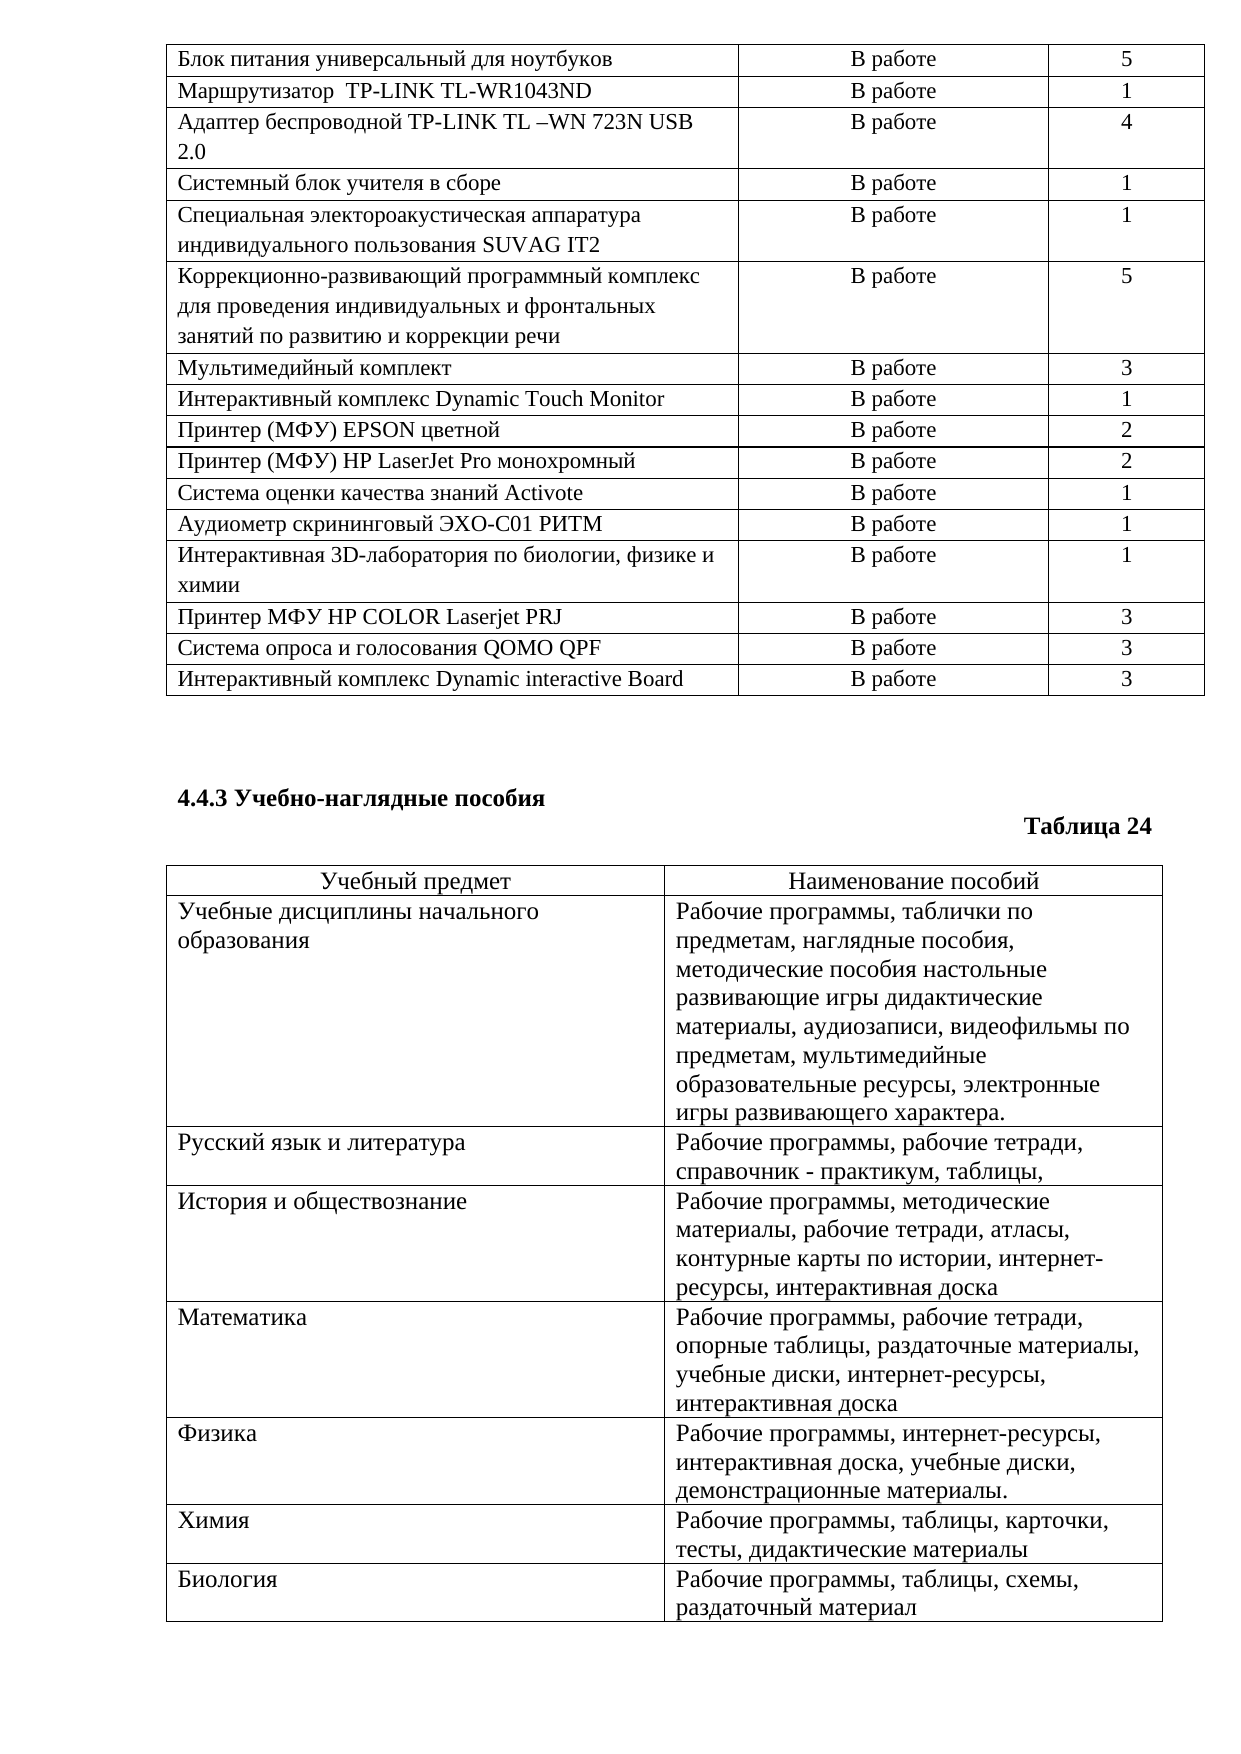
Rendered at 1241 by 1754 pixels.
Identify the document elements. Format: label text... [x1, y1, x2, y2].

table_cell Биология [167, 1564, 664, 1621]
table_cell Химия [167, 1505, 664, 1563]
text Таблица 24 [177, 811, 1152, 840]
table_cell Физика [167, 1418, 664, 1504]
table_cell 1 [1049, 541, 1204, 602]
table_cell Интерактивная 3D-лаборатория по биологии, физике и химии [167, 541, 738, 602]
table_cell Системный блок учителя в сборе [167, 169, 738, 199]
table_header Учебный предмет [167, 866, 664, 895]
table_cell В работе [739, 77, 1048, 107]
table_cell Интерактивный комплекс Dynamic Touch Monitor [167, 385, 738, 415]
table_cell 1 [1049, 479, 1204, 509]
table_cell Коррекционно-развивающий программный комплекс для проведения индивидуальных и фронтальных занятий по развитию и коррекции речи [167, 262, 738, 353]
table_cell Рабочие программы, интернет-ресурсы, интерактивная доска, учебные диски, демонстрационные материалы. [665, 1418, 1162, 1504]
table_cell 1 [1049, 169, 1204, 199]
table_cell В работе [739, 416, 1048, 446]
table_cell В работе [739, 201, 1048, 261]
table_cell Маршрутизатор ТР-LINK TL-WR1043ND [167, 77, 738, 107]
table_cell 3 [1049, 603, 1204, 633]
table_cell 1 [1049, 201, 1204, 261]
table_cell В работе [739, 541, 1048, 602]
table_cell История и обществознание [167, 1186, 664, 1301]
table_cell 1 [1049, 77, 1204, 107]
table_cell Рабочие программы, рабочие тетради, опорные таблицы, раздаточные материалы, учебные диски, интернет-ресурсы, интерактивная доска [665, 1302, 1162, 1417]
table_cell 2 [1049, 416, 1204, 446]
table_cell 3 [1049, 634, 1204, 664]
table_cell Адаптер беспроводной ТР-LINK TL –WN 723N USB 2.0 [167, 108, 738, 168]
table_cell Блок питания универсальный для ноутбуков [167, 45, 738, 76]
table_cell 2 [1049, 448, 1204, 478]
table_cell Мультимедийный комплект [167, 354, 738, 384]
table_cell В работе [739, 634, 1048, 664]
table_cell Рабочие программы, таблицы, схемы, раздаточный материал [665, 1564, 1162, 1621]
table_cell В работе [739, 510, 1048, 540]
table_cell 5 [1049, 262, 1204, 353]
table_cell Рабочие программы, таблицы, карточки, тесты, дидактические материалы [665, 1505, 1162, 1563]
table_cell В работе [739, 603, 1048, 633]
table_cell Рабочие программы, методические материалы, рабочие тетради, атласы, контурные карты по истории, интернет-ресурсы, интерактивная доска [665, 1186, 1162, 1301]
table_cell Специальная электороакустическая аппаратура индивидуального пользования SUVAG IT2 [167, 201, 738, 261]
table_cell В работе [739, 665, 1048, 695]
table_cell В работе [739, 354, 1048, 384]
table_cell Учебные дисциплины начального образования [167, 896, 664, 1126]
table_cell 1 [1049, 510, 1204, 540]
table_cell В работе [739, 45, 1048, 76]
table_cell В работе [739, 169, 1048, 199]
table_cell 1 [1049, 385, 1204, 415]
table_cell Принтер (МФУ) HP LaserJet Pro монохромный [167, 448, 738, 478]
table_cell Система опроса и голосования QOMO QPF [167, 634, 738, 664]
table_cell Принтер (МФУ) EPSON цветной [167, 416, 738, 446]
table_cell 4 [1049, 108, 1204, 168]
table_cell Рабочие программы, таблички по предметам, наглядные пособия, методические пособия настольные развивающие игры дидактические материалы, аудиозаписи, видеофильмы по предметам, мультимедийные образовательные ресурсы, электронные игры развивающего характера. [665, 896, 1162, 1126]
table_cell В работе [739, 262, 1048, 353]
table_cell В работе [739, 479, 1048, 509]
table_cell В работе [739, 108, 1048, 168]
table_cell В работе [739, 448, 1048, 478]
table_cell Принтер МФУ HP COLOR Laserjet PRJ [167, 603, 738, 633]
table_cell Интерактивный комплекс Dynamic interactive Board [167, 665, 738, 695]
table_cell Математика [167, 1302, 664, 1417]
table_cell 5 [1049, 45, 1204, 76]
table_cell Русский язык и литература [167, 1127, 664, 1185]
table_cell 3 [1049, 665, 1204, 695]
table_header Наименование пособий [665, 866, 1162, 895]
text 4.4.3 Учебно-наглядные пособия [177, 783, 1152, 811]
table_cell Рабочие программы, рабочие тетради, справочник - практикум, таблицы, [665, 1127, 1162, 1185]
table_cell Аудиометр скрининговый ЭХО-С01 РИТМ [167, 510, 738, 540]
table_cell 3 [1049, 354, 1204, 384]
table_cell Система оценки качества знаний Activote [167, 479, 738, 509]
table_cell В работе [739, 385, 1048, 415]
